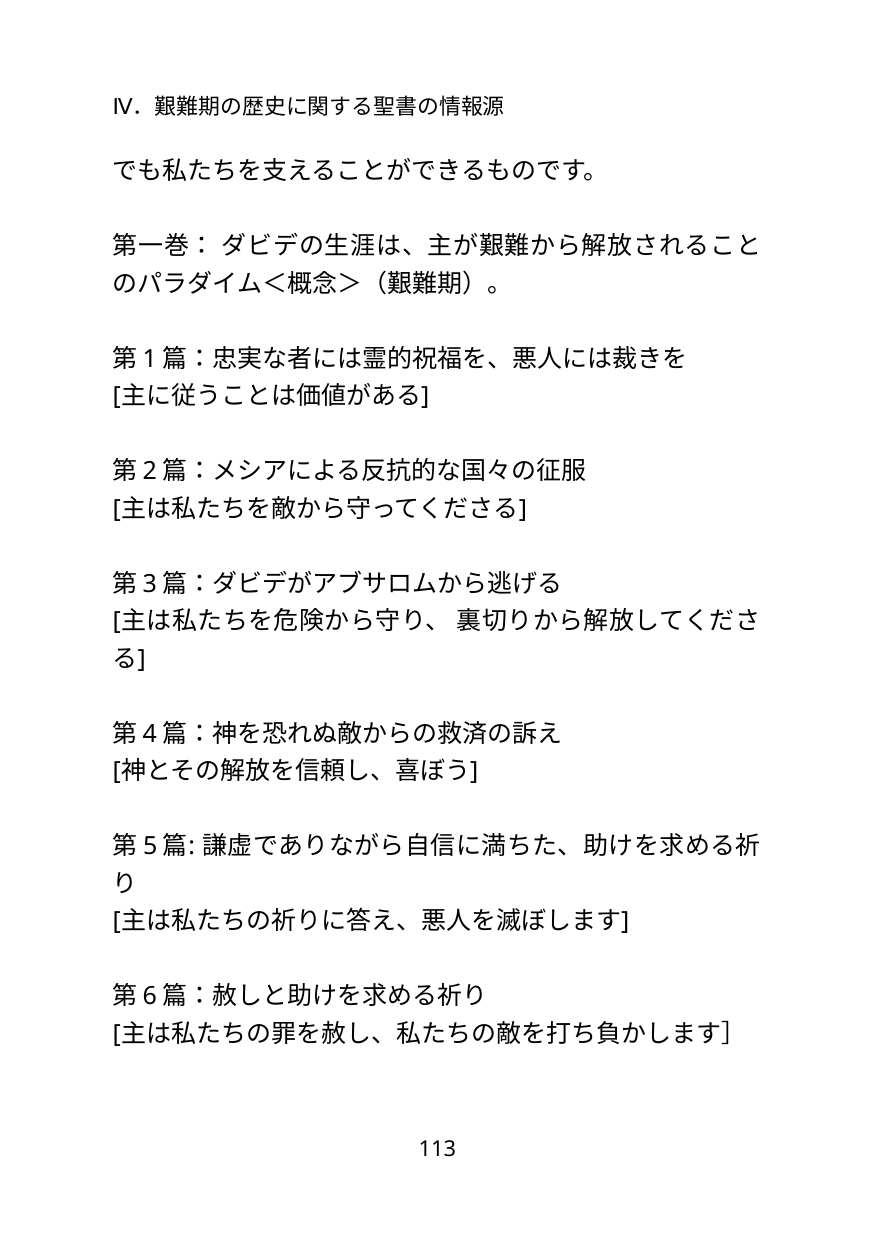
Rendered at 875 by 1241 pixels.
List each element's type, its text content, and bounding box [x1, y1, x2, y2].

text 第1篇：忠実な者には霊的祝福を、悪人には裁きを [112, 337, 762, 375]
text 第3篇：ダビデがアブサロムから逃げる [112, 562, 762, 600]
text 第5篇: 謙虚でありながら自信に満ちた、助けを求める祈り [112, 825, 762, 900]
text 第2篇：メシアによる反抗的な国々の征服 [112, 450, 762, 487]
text 第4篇：神を恐れぬ敵からの救済の訴え [112, 712, 762, 750]
text [主は私たちの祈りに答え、悪人を滅ぼします] [112, 900, 762, 937]
text [主に従うことは価値がある] [112, 375, 762, 412]
text [主は私たちの罪を赦し、私たちの敵を打ち負かします］ [112, 1012, 762, 1050]
text [神とその解放を信頼し、喜ぼう] [112, 750, 762, 787]
text [主は私たちを危険から守り、 裏切りから解放してくださる] [112, 600, 762, 675]
text 第6篇：赦しと助けを求める祈り [112, 975, 762, 1012]
text 第一巻： ダビデの生涯は、主が艱難から解放されることのパラダイム＜概念＞（艱難期）。 [112, 225, 762, 300]
text [主は私たちを敵から守ってくださる] [112, 487, 762, 525]
